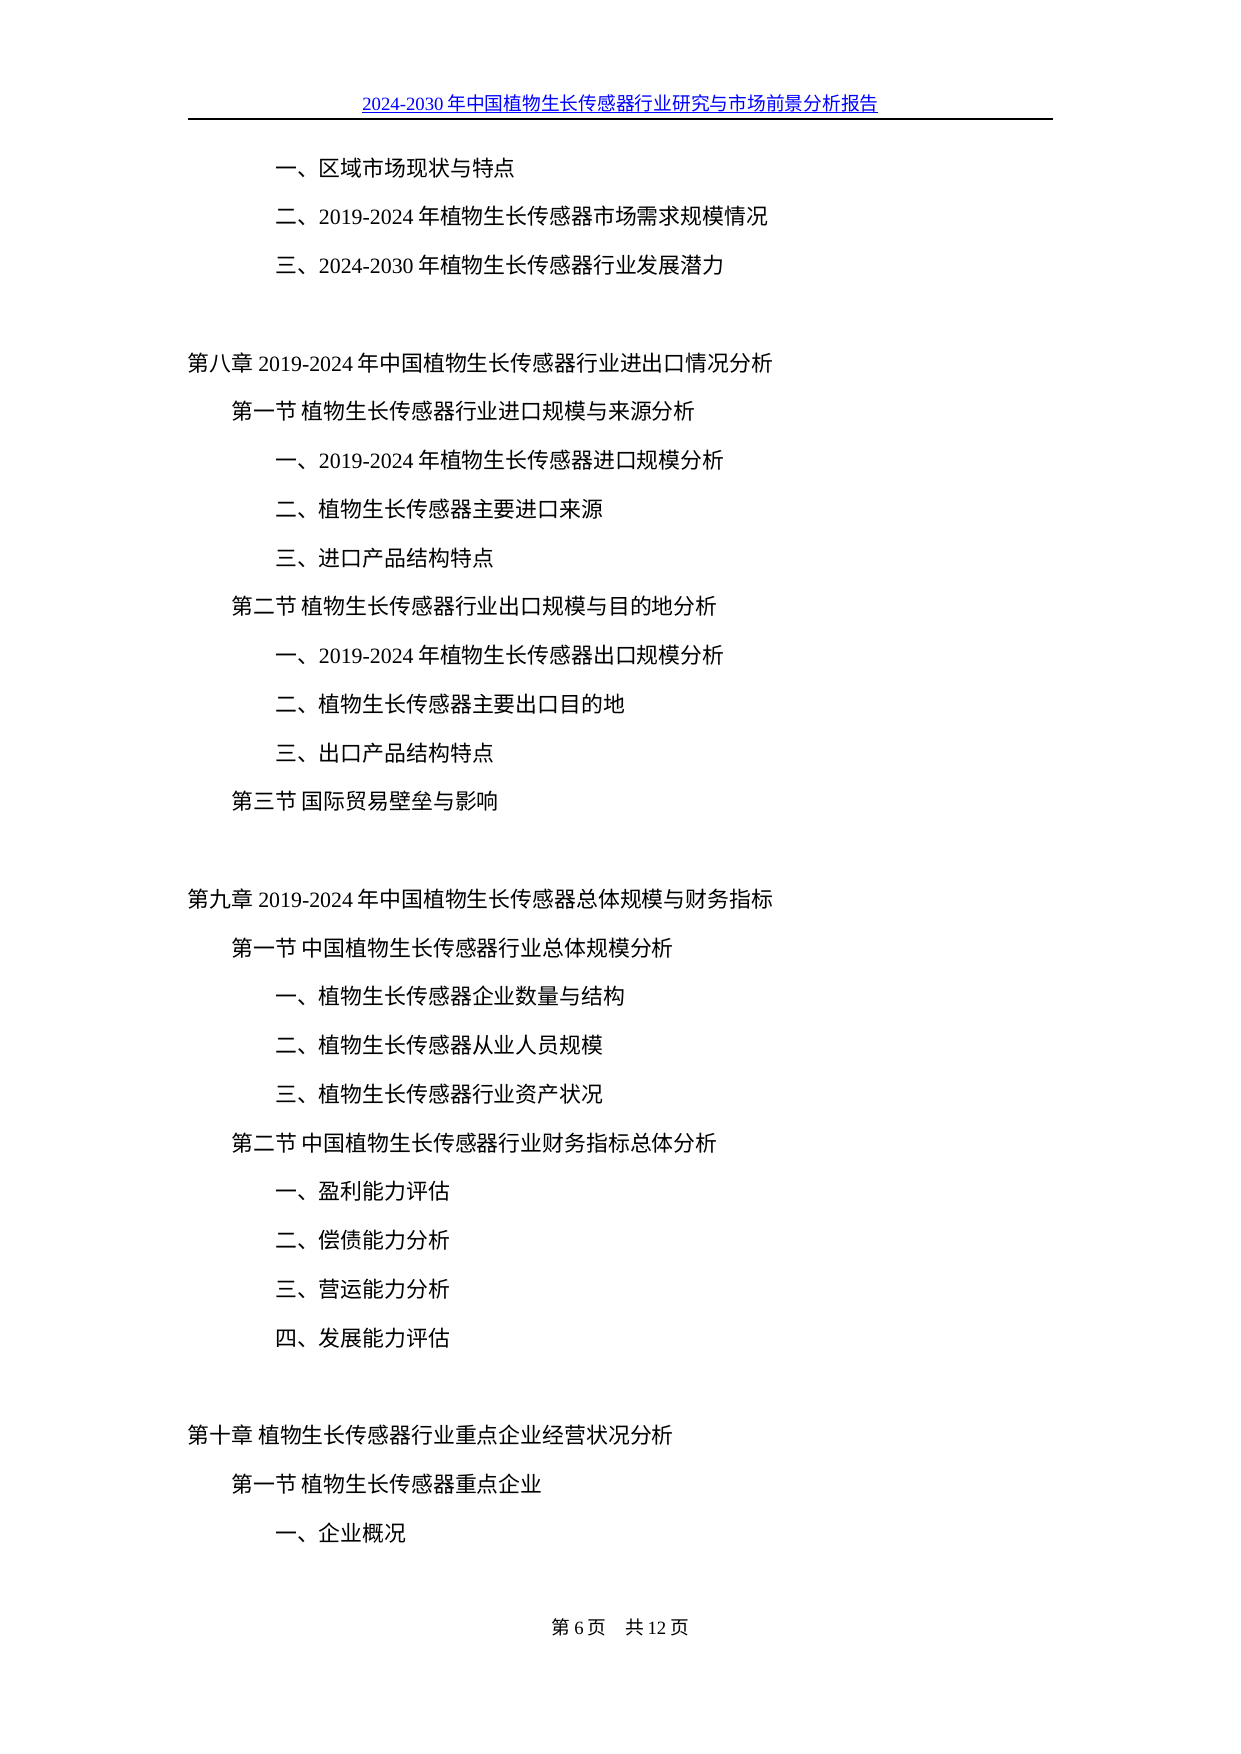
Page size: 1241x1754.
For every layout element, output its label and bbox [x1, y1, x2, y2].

text [187, 150, 1053, 1548]
